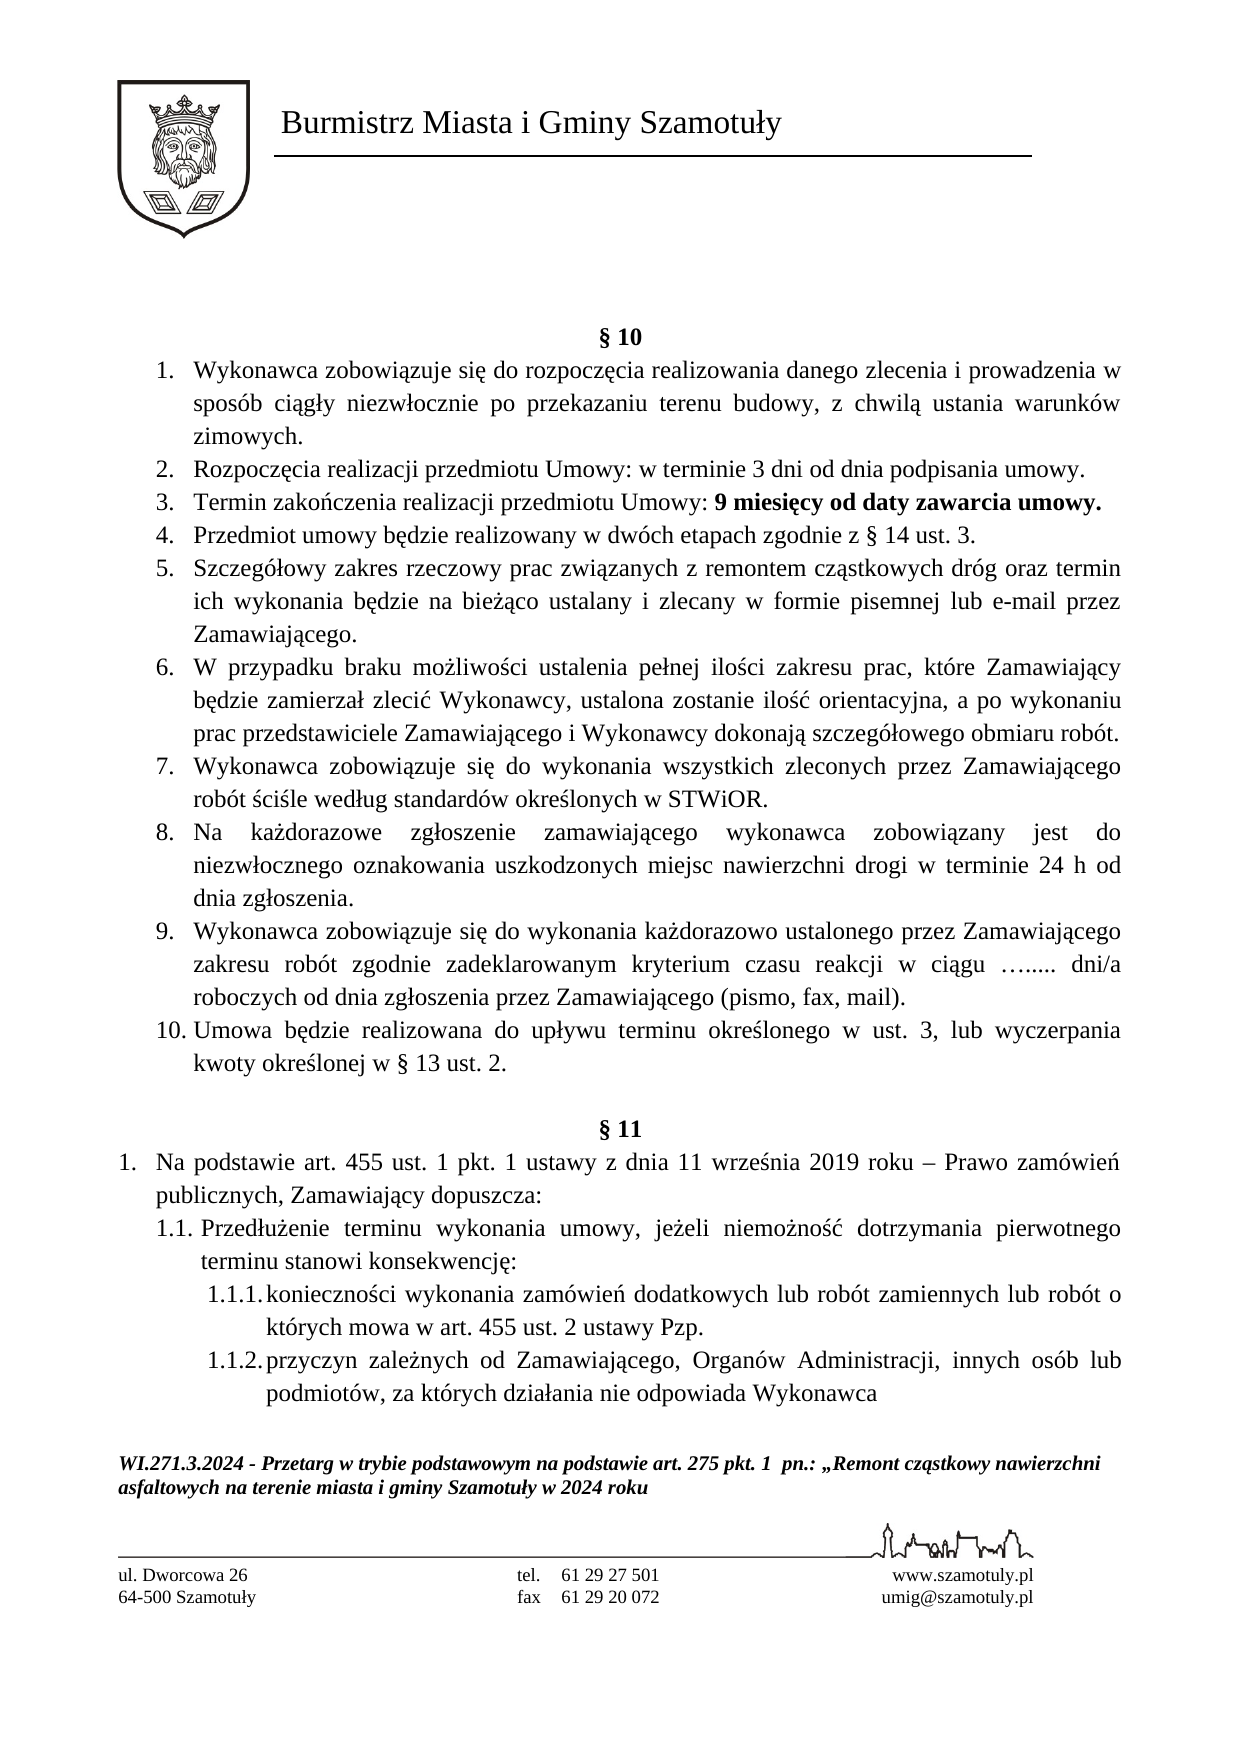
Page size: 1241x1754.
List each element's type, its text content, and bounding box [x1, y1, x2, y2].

list Przedłużenie terminu wykonania umowy, jeżeli niemożność dotrzymania pierwotnego terminu stanowi konsekwencję: [156, 1213, 1122, 1275]
list W przypadku braku możliwości ustalenia pełnej ilości zakresu prac, które Zamawiający będzie zamierzał zlecić Wykonawcy, ustalona zostanie ilość orientacyjna, a po wykonaniu prac przedstawiciele Zamawiającego i Wykonawcy dokonają szczegółowego obmiaru robót. [156, 652, 1122, 747]
list Termin zakończenia realizacji przedmiotu Umowy: 9 miesięcy od daty zawarcia umowy. [156, 487, 1122, 516]
list Na każdorazowe zgłoszenie zamawiającego wykonawca zobowiązany jest do niezwłocznego oznakowania uszkodzonych miejsc nawierzchni drogi w terminie 24 h od dnia zgłoszenia. [156, 817, 1122, 912]
list Rozpoczęcia realizacji przedmiotu Umowy: w terminie 3 dni od dnia podpisania umowy. [156, 454, 1122, 483]
picture [118, 1523, 1034, 1558]
text § 11 [118, 1114, 1122, 1143]
list przyczyn zależnych od Zamawiającego, Organów Administracji, innych osób lub podmiotów, za których działania nie odpowiada Wykonawca [207, 1346, 1122, 1407]
list Przedmiot umowy będzie realizowany w dwóch etapach zgodnie z § 14 ust. 3. [156, 520, 1122, 549]
picture [117, 80, 250, 239]
list Szczegółowy zakres rzeczowy prac związanych z remontem cząstkowych dróg oraz termin ich wykonania będzie na bieżąco ustalany i zlecany w formie pisemnej lub e-mail przez Zamawiającego. [156, 553, 1122, 648]
list konieczności wykonania zamówień dodatkowych lub robót zamiennych lub robót o których mowa w art. 455 ust. 2 ustawy Pzp. [207, 1279, 1122, 1341]
text § 10 [118, 322, 1122, 351]
list Umowa będzie realizowana do upływu terminu określonego w ust. 3, lub wyczerpania kwoty określonej w § 13 ust. 2. [156, 1015, 1122, 1077]
list Wykonawca zobowiązuje się do wykonania wszystkich zleconych przez Zamawiającego robót ściśle według standardów określonych w STWiOR. [156, 751, 1122, 813]
list Na podstawie art. 455 ust. 1 pkt. 1 ustawy z dnia 11 września 2019 roku – Prawo zamówień publicznych, Zamawiający dopuszcza: [118, 1147, 1122, 1209]
list Wykonawca zobowiązuje się do wykonania każdorazowo ustalonego przez Zamawiającego zakresu robót zgodnie zadeklarowanym kryterium czasu reakcji w ciągu …..... dni/a roboczych od dnia zgłoszenia przez Zamawiającego (pismo, fax, mail). [156, 916, 1122, 1011]
list Wykonawca zobowiązuje się do rozpoczęcia realizowania danego zlecenia i prowadzenia w sposób ciągły niezwłocznie po przekazaniu terenu budowy, z chwilą ustania warunków zimowych. [156, 355, 1122, 450]
